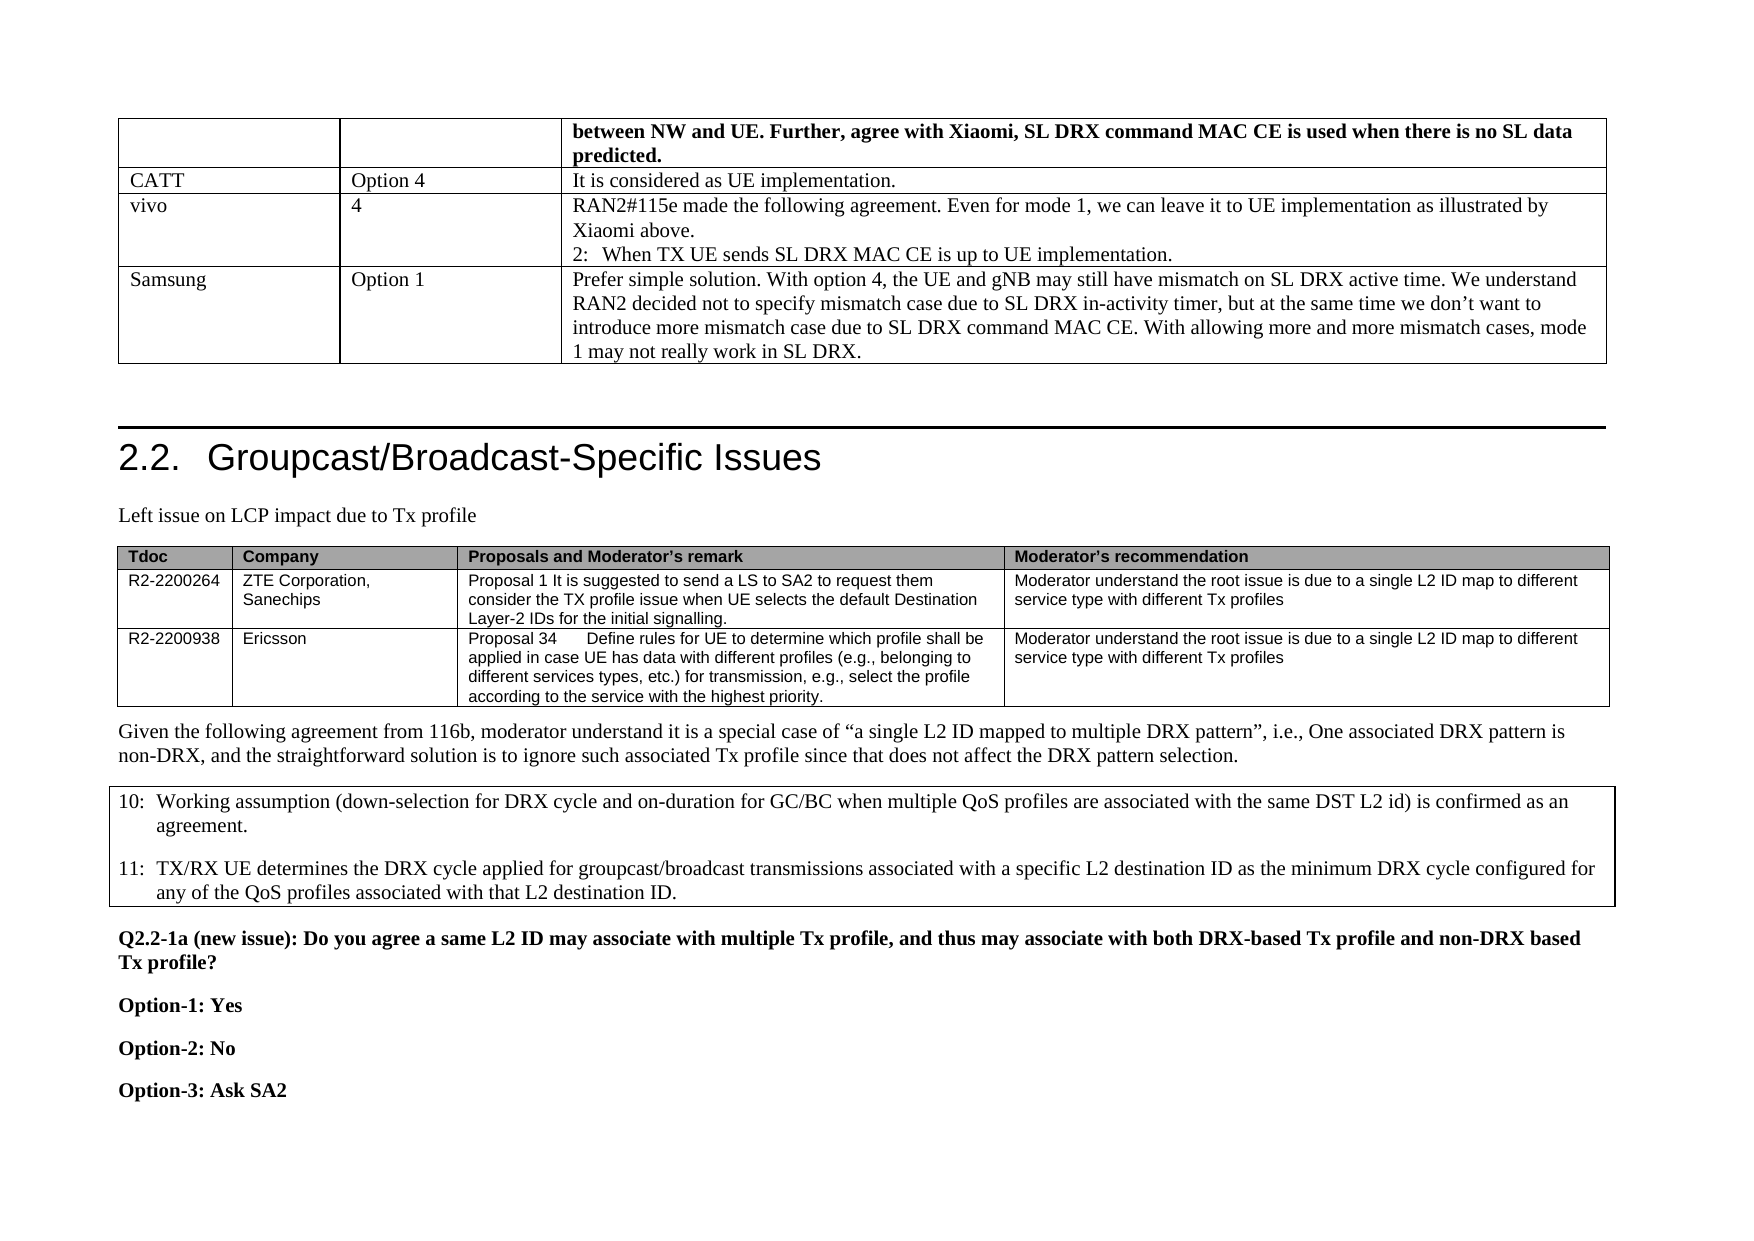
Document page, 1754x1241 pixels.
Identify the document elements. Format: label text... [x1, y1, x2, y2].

table_header Proposals and Moderator’s remark [458, 547, 1004, 569]
table_header Moderator’s recommendation [1005, 547, 1609, 569]
table_cell Proposal 1 It is suggested to send a LS to SA2 to request them consider the TX profile issue when UE selects the default Destination Layer-2 IDs for the initial signalling. [458, 570, 1004, 628]
table_cell [341, 194, 561, 266]
subtitle Groupcast/Broadcast-Specific Issues [118, 429, 1606, 478]
text 11: TX/RX UE determines the DRX cycle applied for groupcast/broadcast transmissions associated with a specific L2 destination ID as the minimum DRX cycle configured for any of the QoS profiles associated with that L2 destination ID. [110, 853, 1614, 906]
table_header Tdoc [118, 547, 232, 569]
table_cell Proposal 34 Define rules for UE to determine which profile shall be applied in case UE has data with different profiles (e.g., belonging to different services types, etc.) for transmission, e.g., select the profile according to the service with the highest priority. [458, 629, 1004, 706]
table_cell R2-2200938 [118, 629, 232, 706]
table_cell [119, 119, 339, 167]
table_cell [562, 119, 1606, 167]
table_cell [119, 267, 339, 363]
text Q2.2-1a (new issue): Do you agree a same L2 ID may associate with multiple Tx profile, and thus may associate with both DRX-based Tx profile and non-DRX based Tx profile? [118, 926, 1606, 974]
table_cell [119, 168, 339, 192]
table_cell [562, 194, 1606, 266]
table_cell ZTE Corporation, Sanechips [233, 570, 457, 628]
table_header Company [233, 547, 457, 569]
table_cell [341, 267, 561, 363]
table_cell Ericsson [233, 629, 457, 706]
text Option-1: Yes [118, 993, 1606, 1017]
table_cell [341, 168, 561, 192]
text 10: Working assumption (down-selection for DRX cycle and on-duration for GC/BC when multiple QoS profiles are associated with the same DST L2 id) is confirmed as an agreement. [110, 787, 1614, 837]
table_cell R2-2200264 [118, 570, 232, 628]
text Left issue on LCP impact due to Tx profile [118, 503, 1606, 527]
text Given the following agreement from 116b, moderator understand it is a special case of “a single L2 ID mapped to multiple DRX pattern”, i.e., One associated DRX pattern is non-DRX, and the straightforward solution is to ignore such associated Tx profile since that does not affect the DRX pattern selection. [118, 719, 1606, 767]
table_cell [119, 194, 339, 266]
table_cell [562, 267, 1606, 363]
table_cell [562, 168, 1606, 192]
table_cell [341, 119, 561, 167]
text Option-3: Ask SA2 [118, 1078, 1606, 1102]
table_cell Moderator understand the root issue is due to a single L2 ID map to different service type with different Tx profiles [1005, 570, 1609, 628]
text Option-2: No [118, 1036, 1606, 1060]
table_cell Moderator understand the root issue is due to a single L2 ID map to different service type with different Tx profiles [1005, 629, 1609, 706]
